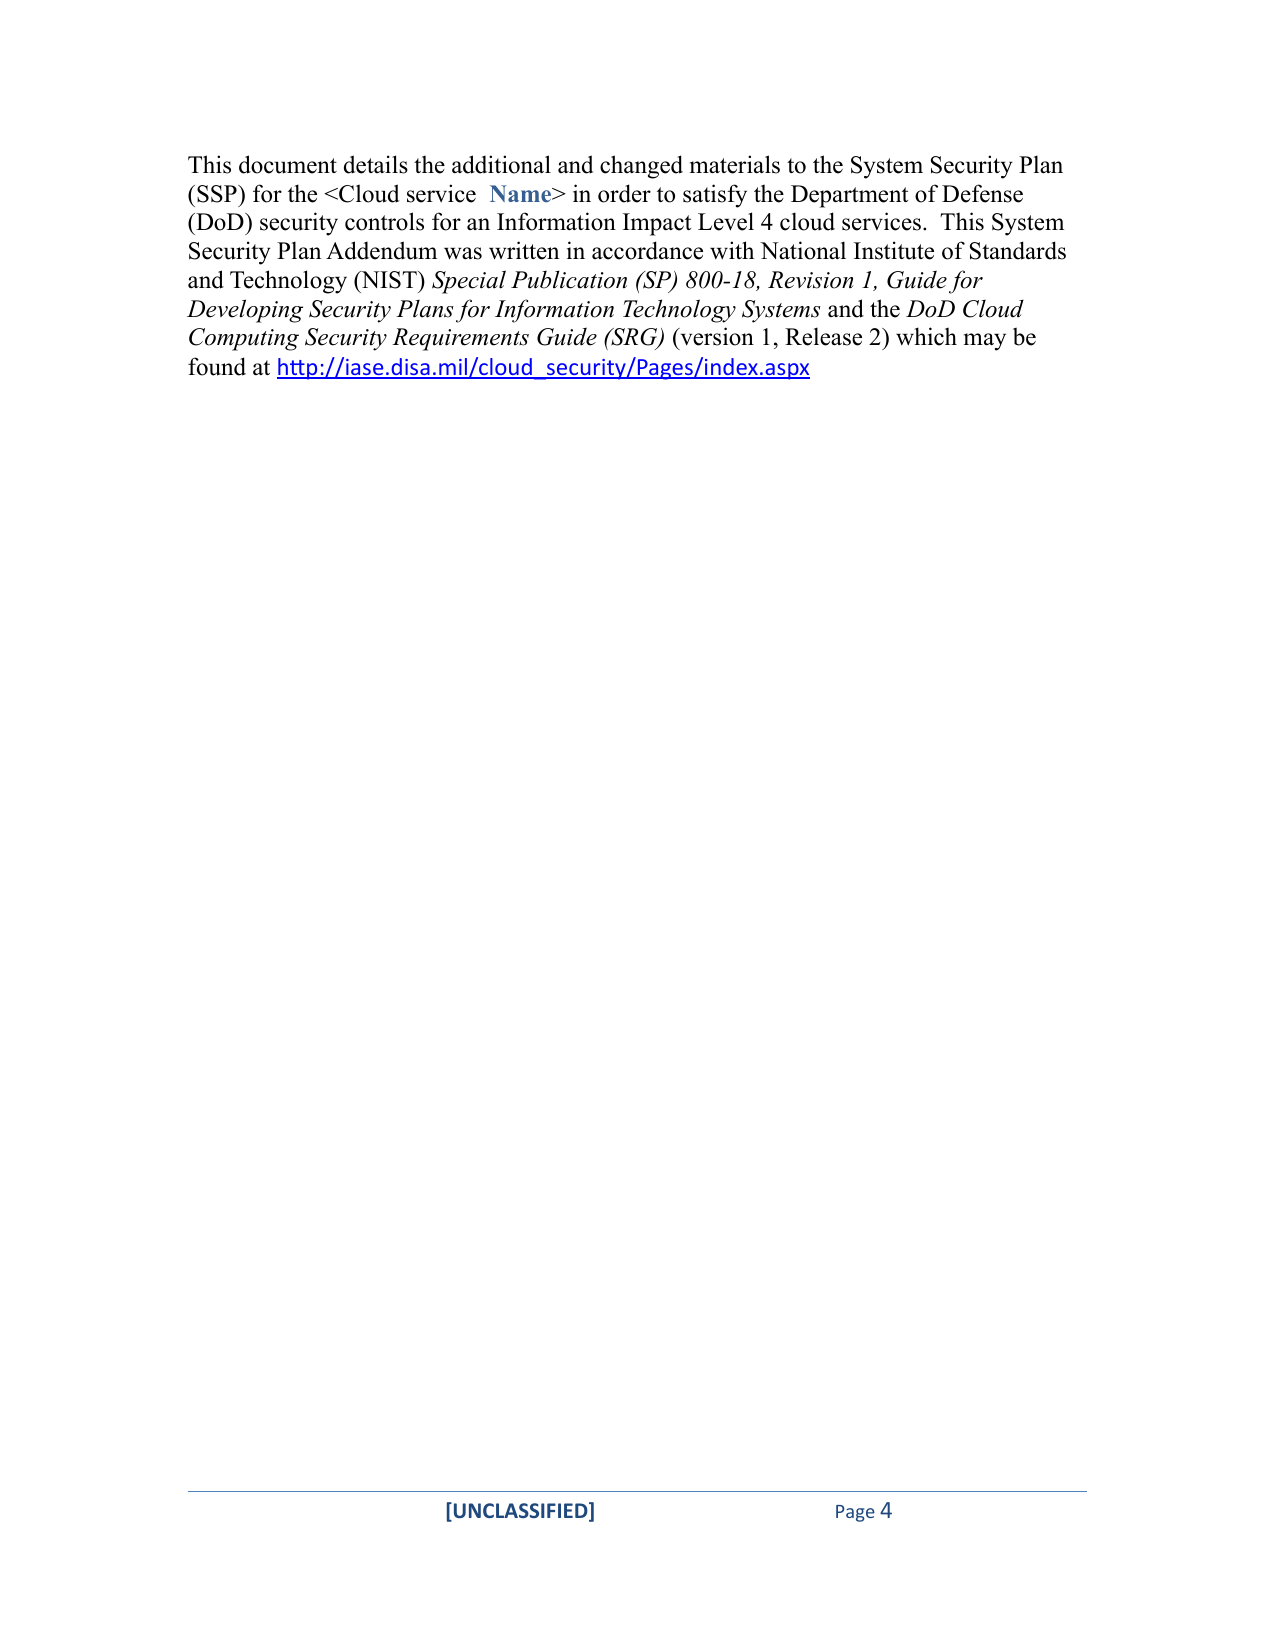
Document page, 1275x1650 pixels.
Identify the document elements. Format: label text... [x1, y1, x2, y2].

text This document details the additional and changed materials to the System Security Plan (SSP) for the <Cloud service Name> in order to satisfy the Department of Defense (DoD) security controls for an Information Impact Level 4 cloud services. This System Security Plan Addendum was written in accordance with National Institute of Standards and Technology (NIST) Special Publication (SP) 800-18, Revision 1, Guide for Developing Security Plans for Information Technology Systems and the DoD Cloud Computing Security Requirements Guide (SRG) (version 1, Release 2) which may be found at http://iase.disa.mil/cloud_security/Pages/index.aspx [187, 150, 1087, 382]
